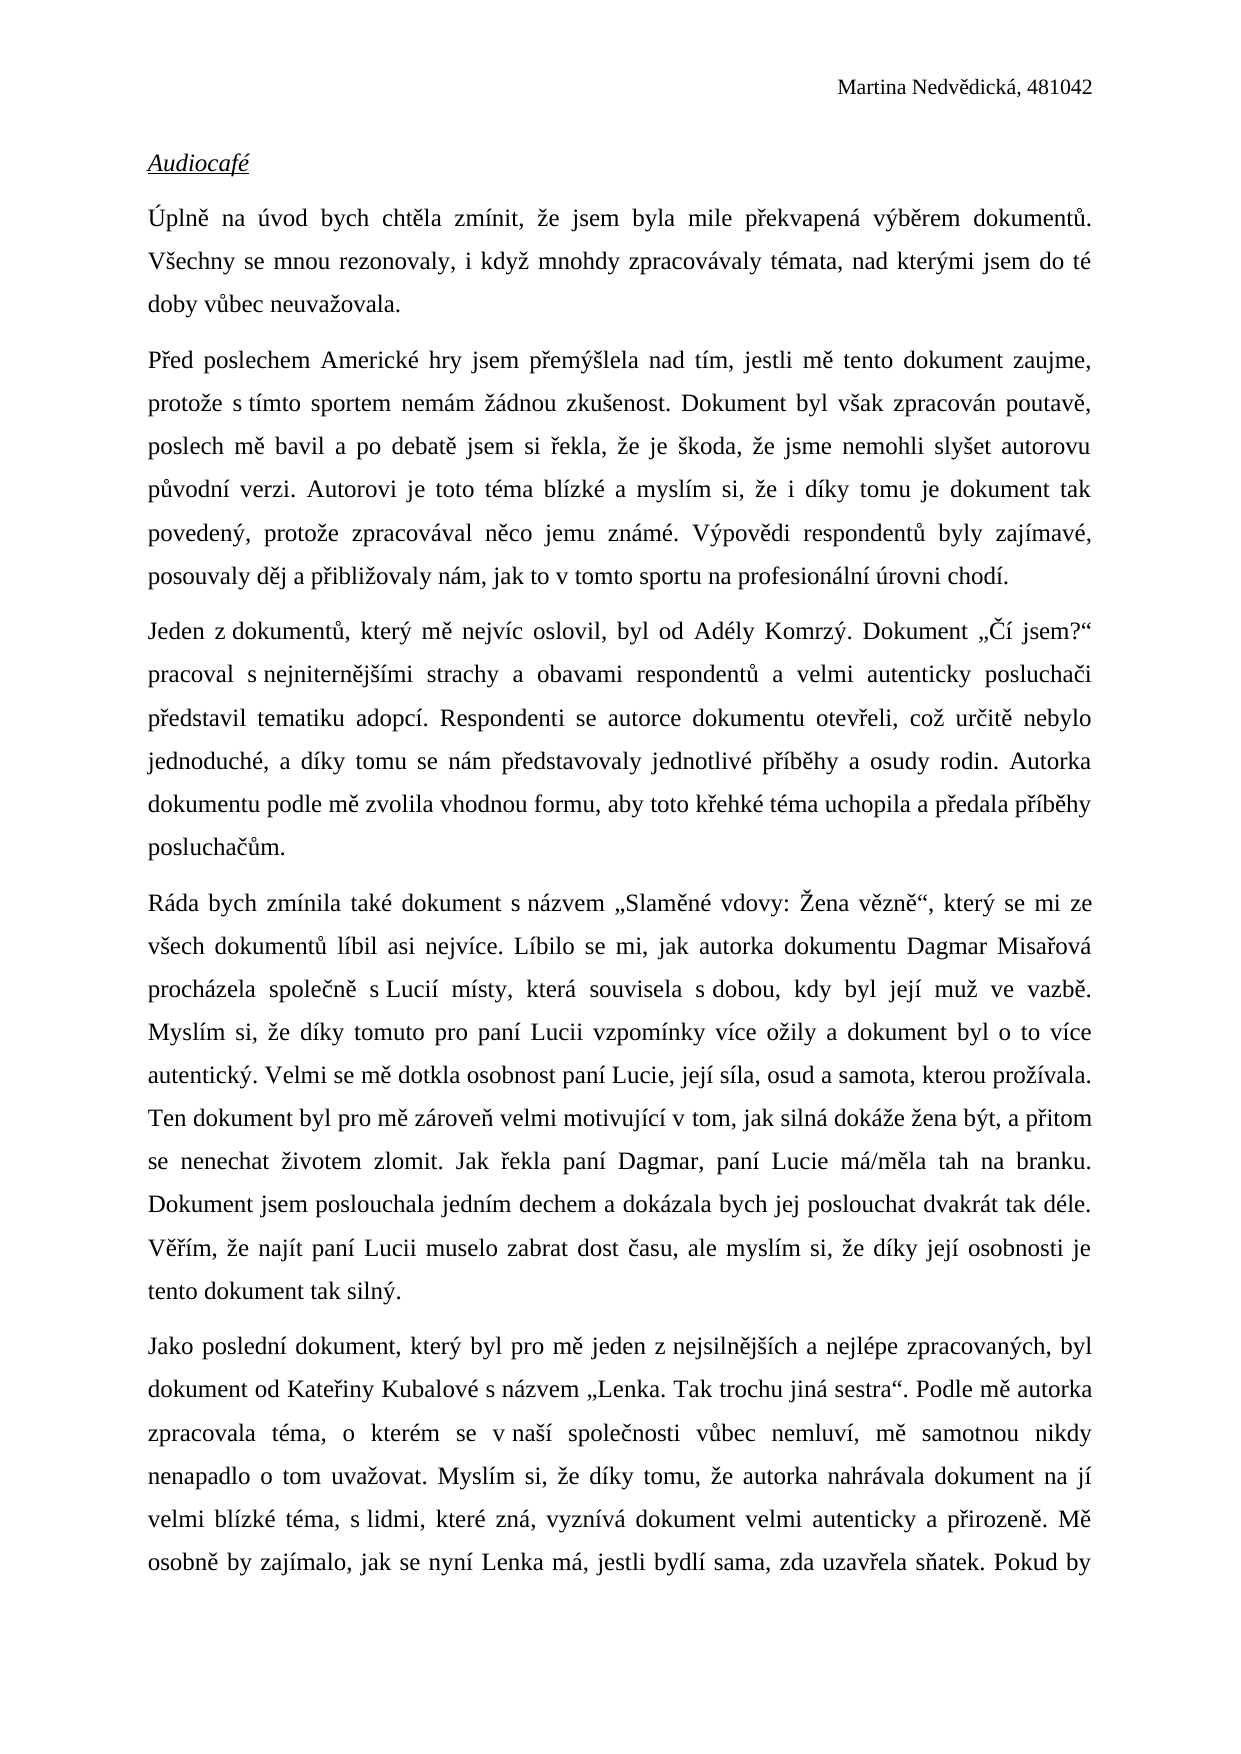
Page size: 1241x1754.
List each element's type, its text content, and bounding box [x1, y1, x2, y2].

text Jeden z dokumentů, který mě nejvíc oslovil, byl od Adély Komrzý. Dokument „Čí jsem?“ pracoval s nejniternějšími strachy a obavami respondentů a velmi autenticky posluchači představil tematiku adopcí. Respondenti se autorce dokumentu otevřeli, což určitě nebylo jednoduché, a díky tomu se nám představovaly jednotlivé příběhy a osudy rodin. Autorka dokumentu podle mě zvolila vhodnou formu, aby toto křehké téma uchopila a předala příběhy posluchačům. [148, 616, 1093, 861]
text Úplně na úvod bych chtěla zmínit, že jsem byla mile překvapená výběrem dokumentů. Všechny se mnou rezonovaly, i když mnohdy zpracovávaly témata, nad kterými jsem do té doby vůbec neuvažovala. [148, 203, 1093, 318]
text Ráda bych zmínila také dokument s názvem „Slaměné vdovy: Žena vězně“, který se mi ze všech dokumentů líbil asi nejvíce. Líbilo se mi, jak autorka dokumentu Dagmar Misařová procházela společně s Lucií místy, která souvisela s dobou, kdy byl její muž ve vazbě. Myslím si, že díky tomuto pro paní Lucii vzpomínky více ožily a dokument byl o to více autentický. Velmi se mě dotkla osobnost paní Lucie, její síla, osud a samota, kterou prožívala. Ten dokument byl pro mě zároveň velmi motivující v tom, jak silná dokáže žena být, a přitom se nenechat životem zlomit. Jak řekla paní Dagmar, paní Lucie má/měla tah na branku. Dokument jsem poslouchala jedním dechem a dokázala bych jej poslouchat dvakrát tak déle. Věřím, že najít paní Lucii muselo zabrat dost času, ale myslím si, že díky její osobnosti je tento dokument tak silný. [148, 888, 1093, 1304]
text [148, 1331, 1093, 1576]
text Audiocafé [148, 148, 1093, 176]
text Před poslechem Americké hry jsem přemýšlela nad tím, jestli mě tento dokument zaujme, protože s tímto sportem nemám žádnou zkušenost. Dokument byl však zpracován poutavě, poslech mě bavil a po debatě jsem si řekla, že je škoda, že jsme nemohli slyšet autorovu původní verzi. Autorovi je toto téma blízké a myslím si, že i díky tomu je dokument tak povedený, protože zpracovával něco jemu známé. Výpovědi respondentů byly zajímavé, posouvaly děj a přibližovaly nám, jak to v tomto sportu na profesionální úrovni chodí. [148, 345, 1093, 589]
